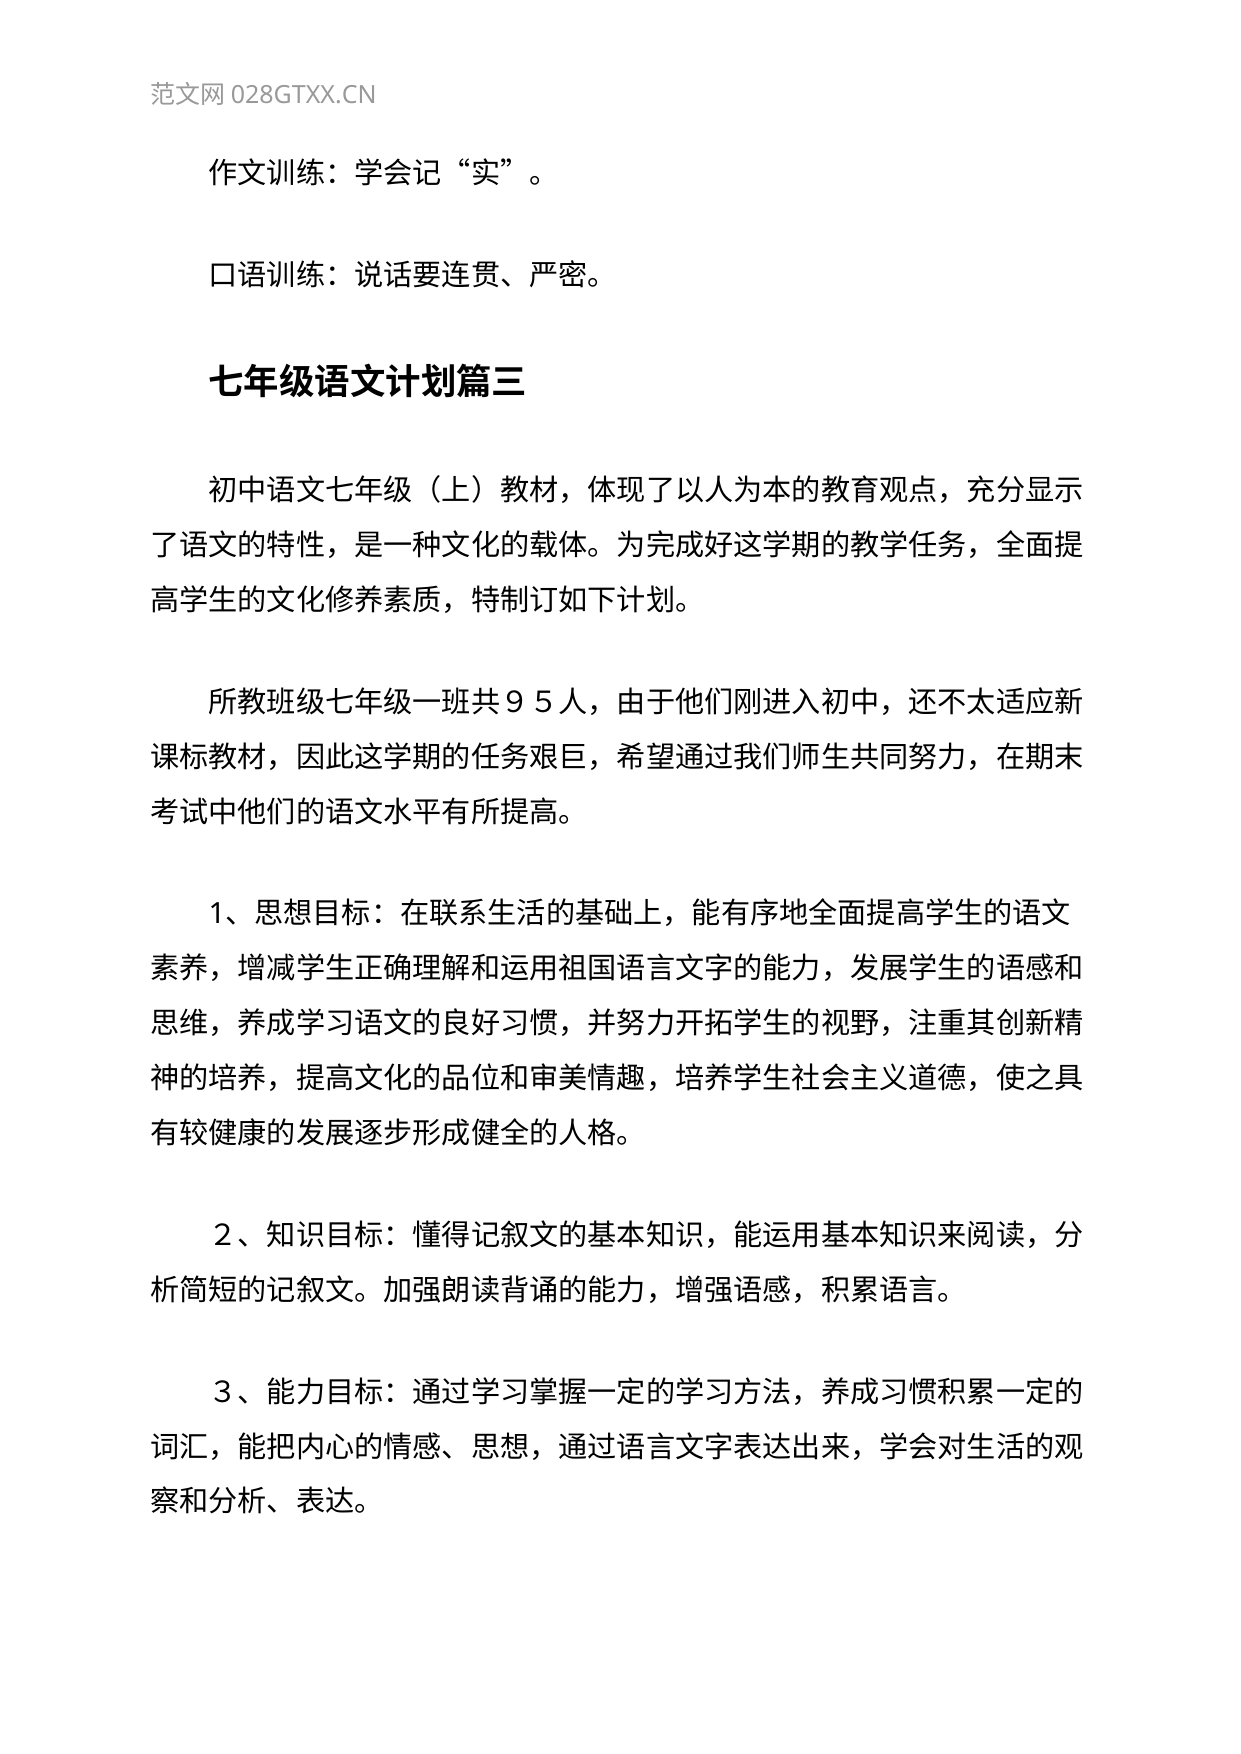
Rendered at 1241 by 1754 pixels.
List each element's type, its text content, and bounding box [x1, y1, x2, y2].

text 初中语文七年级（上）教材，体现了以人为本的教育观点，充分显示了语文的特性，是一种文化的载体。为完成好这学期的教学任务，全面提高学生的文化修养素质，特制订如下计划。 [150, 467, 1090, 619]
text ２、知识目标：懂得记叙文的基本知识，能运用基本知识来阅读，分析简短的记叙文。加强朗读背诵的能力，增强语感，积累语言。 [150, 1212, 1090, 1309]
text 1、思想目标：在联系生活的基础上，能有序地全面提高学生的语文素养，增减学生正确理解和运用祖国语言文字的能力，发展学生的语感和思维，养成学习语文的良好习惯，并努力开拓学生的视野，注重其创新精神的培养，提高文化的品位和审美情趣，培养学生社会主义道德，使之具有较健康的发展逐步形成健全的人格。 [150, 890, 1090, 1152]
text 作文训练：学会记“实”。 [150, 150, 1090, 192]
text 七年级语文计划篇三 [150, 353, 1090, 405]
text 口语训练：说话要连贯、严密。 [150, 252, 1090, 294]
text ３、能力目标：通过学习掌握一定的学习方法，养成习惯积累一定的词汇，能把内心的情感、思想，通过语言文字表达出来，学会对生活的观察和分析、表达。 [150, 1368, 1090, 1520]
text 所教班级七年级一班共９５人，由于他们刚进入初中，还不太适应新课标教材，因此这学期的任务艰巨，希望通过我们师生共同努力，在期末考试中他们的语文水平有所提高。 [150, 678, 1090, 831]
